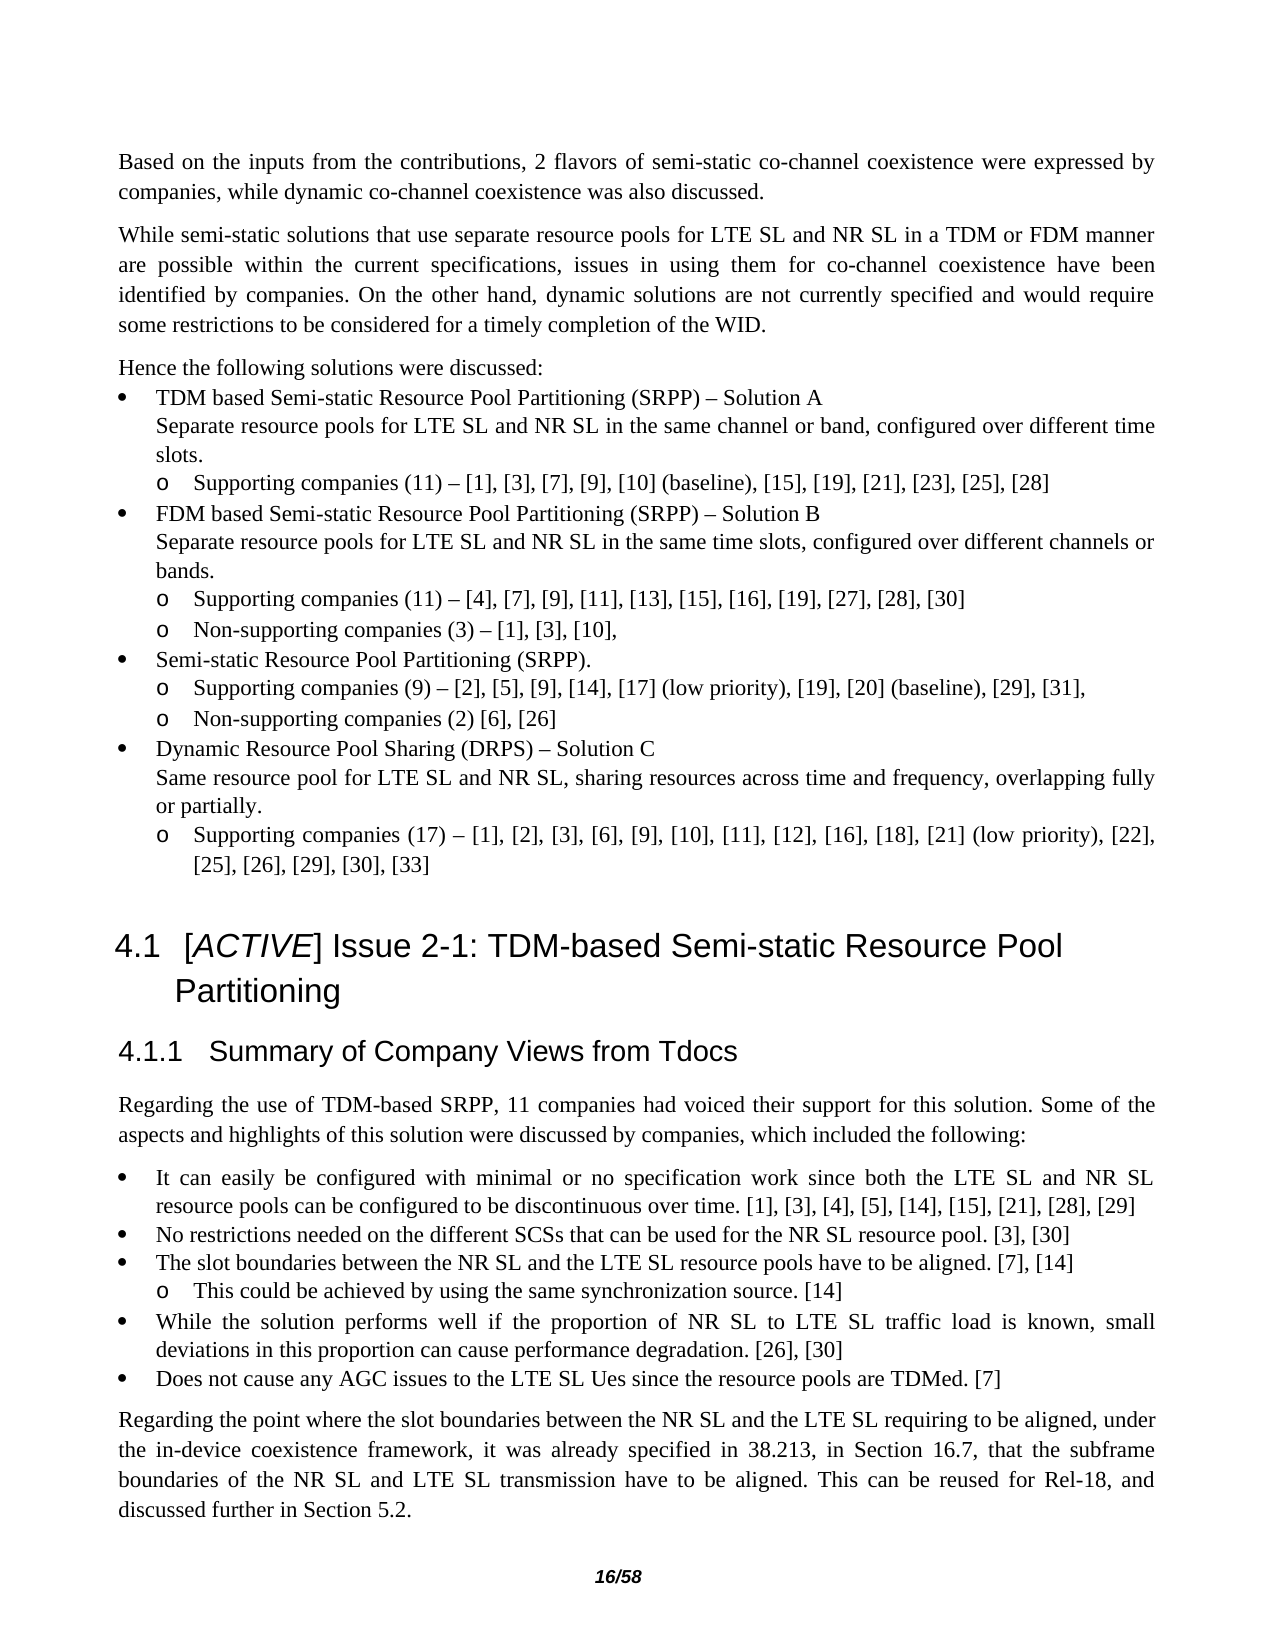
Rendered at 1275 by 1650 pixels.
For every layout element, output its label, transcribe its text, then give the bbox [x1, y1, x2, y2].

list This could be achieved by using the same synchronization source. [14] [156, 1278, 1157, 1306]
list TDM based Semi-static Resource Pool Partitioning (SRPP) – Solution A [118, 384, 1157, 411]
list Does not cause any AGC issues to the LTE SL Ues since the resource pools are TDMed. [7] [118, 1365, 1157, 1391]
list Non-supporting companies (3) – [1], [3], [10], [156, 616, 1157, 644]
subtitle Summary of Company Views from Tdocs [118, 1034, 1157, 1067]
text Regarding the use of TDM-based SRPP, 11 companies had voiced their support for this solution. Some of the aspects and highlights of this solution were discussed by companies, which included the following: [118, 1091, 1157, 1147]
text Separate resource pools for LTE SL and NR SL in the same time slots, configured over different channels or bands. [156, 528, 1157, 583]
list FDM based Semi-static Resource Pool Partitioning (SRPP) – Solution B [118, 500, 1157, 526]
list Semi-static Resource Pool Partitioning (SRPP). [118, 646, 1157, 672]
list Supporting companies (11) – [4], [7], [9], [11], [13], [15], [16], [19], [27], [28], [30] [156, 585, 1157, 613]
list It can easily be configured with minimal or no specification work since both the LTE SL and NR SL resource pools can be configured to be discontinuous over time. [1], [3], [4], [5], [14], [15], [21], [28], [29] [118, 1164, 1157, 1219]
list Dynamic Resource Pool Sharing (DRPS) – Solution C [118, 735, 1157, 762]
text Regarding the point where the slot boundaries between the NR SL and the LTE SL requiring to be aligned, under the in-device coexistence framework, it was already specified in 38.213, in Section 16.7, that the subframe boundaries of the NR SL and LTE SL transmission have to be aligned. This can be reused for Rel-18, and discussed further in Section 5.2. [118, 1406, 1157, 1523]
text Hence the following solutions were discussed: [118, 354, 1157, 380]
list Supporting companies (11) – [1], [3], [7], [9], [10] (baseline), [15], [19], [21], [23], [25], [28] [156, 469, 1157, 498]
list Non-supporting companies (2) [6], [26] [156, 705, 1157, 733]
text Same resource pool for LTE SL and NR SL, sharing resources across time and frequency, overlapping fully or partially. [156, 764, 1157, 818]
text Separate resource pools for LTE SL and NR SL in the same channel or band, configured over different time slots. [156, 413, 1157, 467]
list The slot boundaries between the NR SL and the LTE SL resource pools have to be aligned. [7], [14] [118, 1249, 1157, 1276]
text Based on the inputs from the contributions, 2 flavors of semi-static co-channel coexistence were expressed by companies, while dynamic co-channel coexistence was also discussed. [118, 148, 1157, 204]
list Supporting companies (9) – [2], [5], [9], [14], [17] (low priority), [19], [20] (baseline), [29], [31], [156, 674, 1157, 703]
subtitle [ACTIVE] Issue 2-1: TDM-based Semi-static Resource Pool Partitioning [114, 927, 1157, 1009]
list No restrictions needed on the different SCSs that can be used for the NR SL resource pool. [3], [30] [118, 1221, 1157, 1247]
list Supporting companies (17) – [1], [2], [3], [6], [9], [10], [11], [12], [16], [18], [21] (low priority), [22], [25], [26], [29], [30], [33] [156, 821, 1157, 877]
list While the solution performs well if the proportion of NR SL to LTE SL traffic load is known, small deviations in this proportion can cause performance degradation. [26], [30] [118, 1308, 1157, 1363]
text While semi-static solutions that use separate resource pools for LTE SL and NR SL in a TDM or FDM manner are possible within the current specifications, issues in using them for co-channel coexistence have been identified by companies. On the other hand, dynamic solutions are not currently specified and would require some restrictions to be considered for a timely completion of the WID. [118, 221, 1157, 338]
